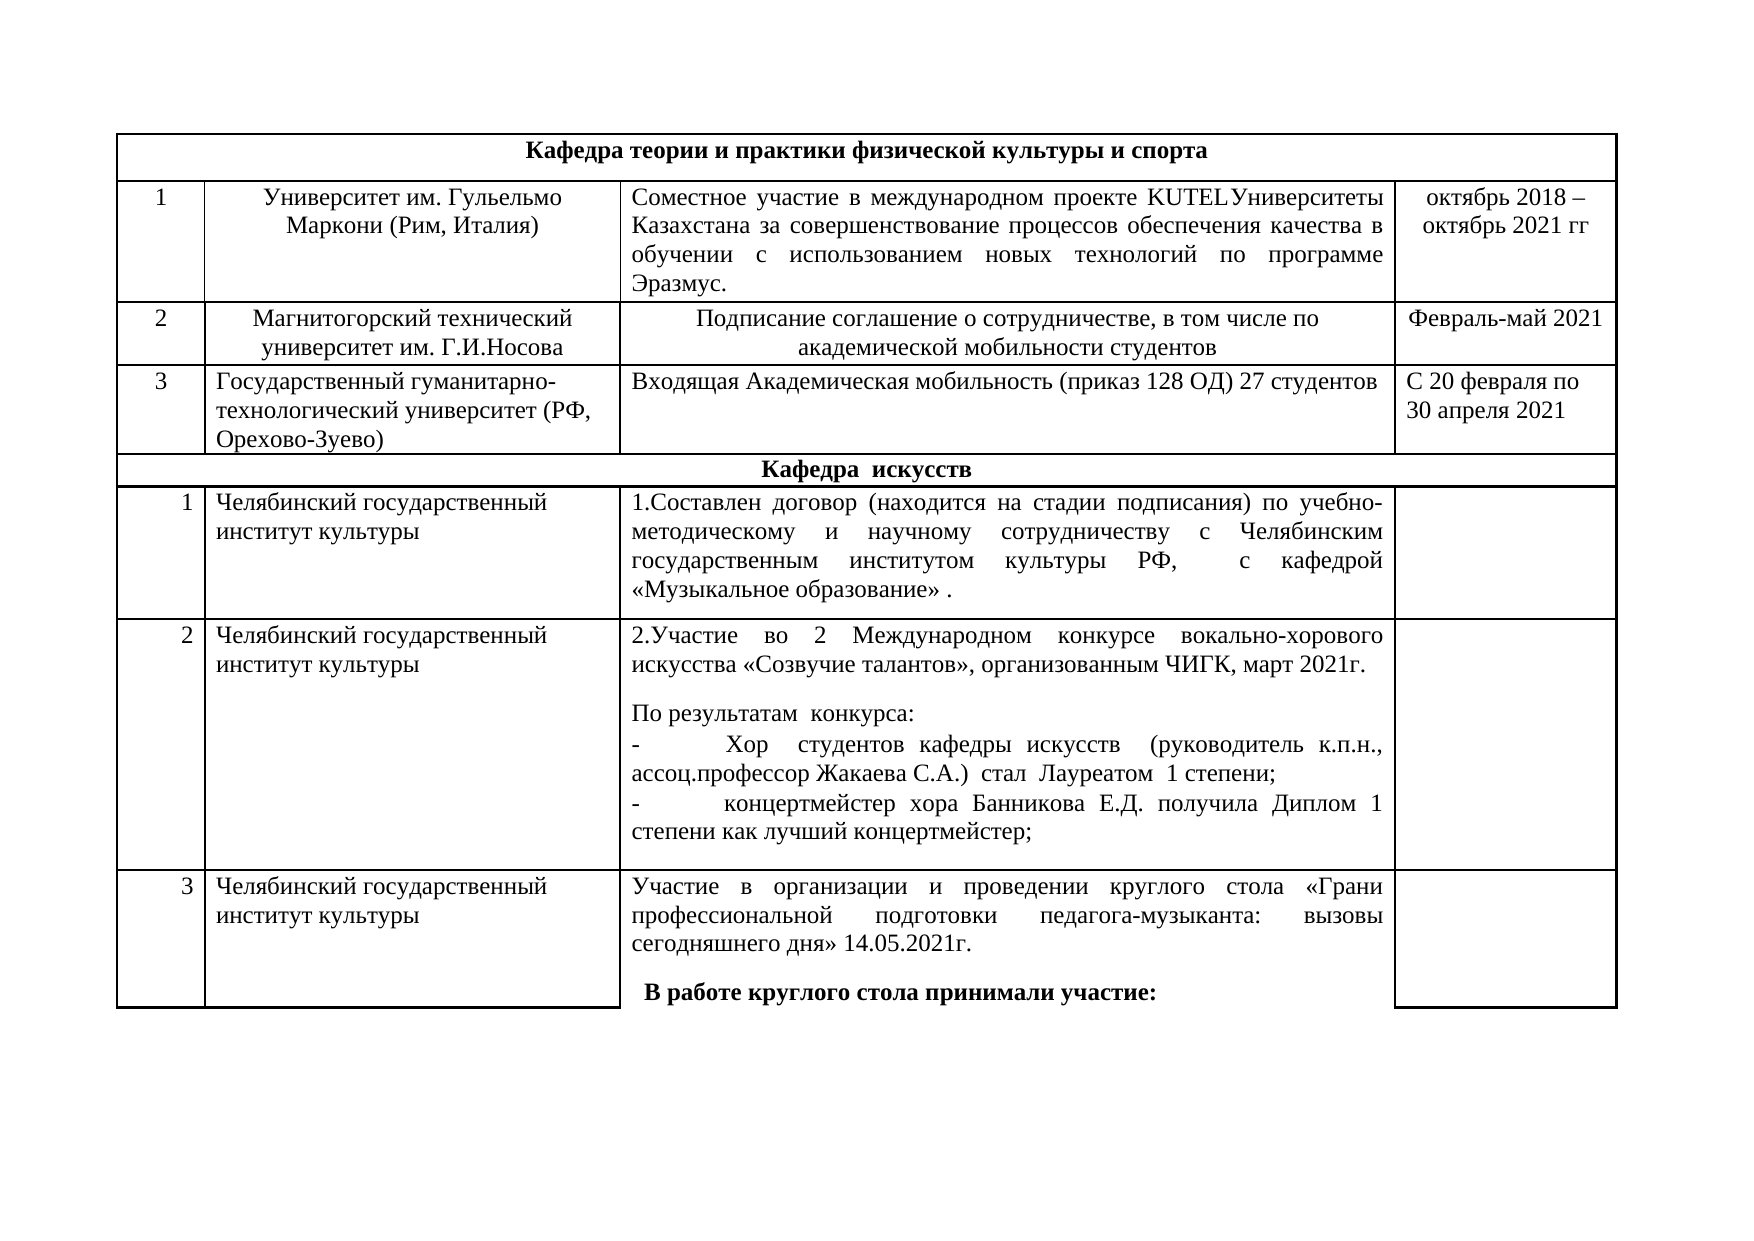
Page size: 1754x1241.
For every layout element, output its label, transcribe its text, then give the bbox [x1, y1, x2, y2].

table_cell Кафедра искусств [118, 455, 1615, 485]
table_cell [1396, 620, 1615, 869]
table_cell 2.Участие во 2 Международном конкурсе вокально-хорового искусства «Созвучие талантов», организованным ЧИГК, март 2021г. [621, 620, 1394, 698]
table_cell 1.Составлен договор (находится на стадии подписания) по учебно-методическому и научному сотрудничеству с Челябинским государственным институтом культуры РФ, с кафедрой «Музыкальное образование» . [621, 488, 1394, 618]
table_cell [1396, 488, 1615, 618]
table_cell Государственный гуманитарно-технологический университет (РФ, Орехово-Зуево) [206, 366, 619, 452]
table_cell 1 [118, 182, 204, 301]
table_cell Участие в организации и проведении круглого стола «Грани профессиональной подготовки педагога-музыканта: вызовы сегодняшнего дня» 14.05.2021г. [621, 871, 1394, 975]
table_cell В работе круглого стола принимали участие: [621, 975, 1394, 1006]
table_cell Февраль-май 2021 [1396, 303, 1615, 364]
table_cell Подписание соглашение о сотрудничестве, в том числе по академической мобильности студентов [621, 303, 1394, 364]
table_cell Челябинский государственный институт культуры [206, 871, 619, 1006]
table_cell Челябинский государственный институт культуры [206, 488, 619, 618]
table_cell 3 [118, 366, 204, 452]
table_cell Университет им. Гульельмо Маркони (Рим, Италия) [205, 182, 620, 301]
table_cell Входящая Академическая мобильность (приказ 128 ОД) 27 студентов [621, 366, 1394, 452]
table_cell [1396, 871, 1615, 1006]
table_cell 3 [118, 871, 204, 1006]
table_cell Кафедра теории и практики физической культуры и спорта [118, 135, 1615, 180]
table_cell Соместное участие в международном проекте KUTELУниверситеты Казахстана за совершенствование процессов обеспечения качества в обучении с использованием новых технологий по программе Эразмус. [621, 182, 1394, 301]
table_cell 1 [118, 488, 204, 618]
table_cell октябрь 2018 – октябрь 2021 гг [1396, 182, 1615, 301]
table_cell По результатам конкурса: [621, 698, 1394, 729]
table_cell Челябинский государственный институт культуры [206, 620, 619, 869]
table_cell 2 [118, 303, 204, 364]
table_cell 2 [118, 620, 204, 869]
table_cell Магнитогорский технический университет им. Г.И.Носова [206, 303, 619, 364]
table_cell - Хор студентов кафедры искусств (руководитель к.п.н., ассоц.профессор Жакаева С.А.) стал Лауреатом 1 степени; [621, 729, 1394, 788]
table_cell С 20 февраля по 30 апреля 2021 [1396, 366, 1615, 452]
table_cell - концертмейстер хора Банникова Е.Д. получила Диплом 1 степени как лучший концертмейстер; [621, 788, 1394, 869]
